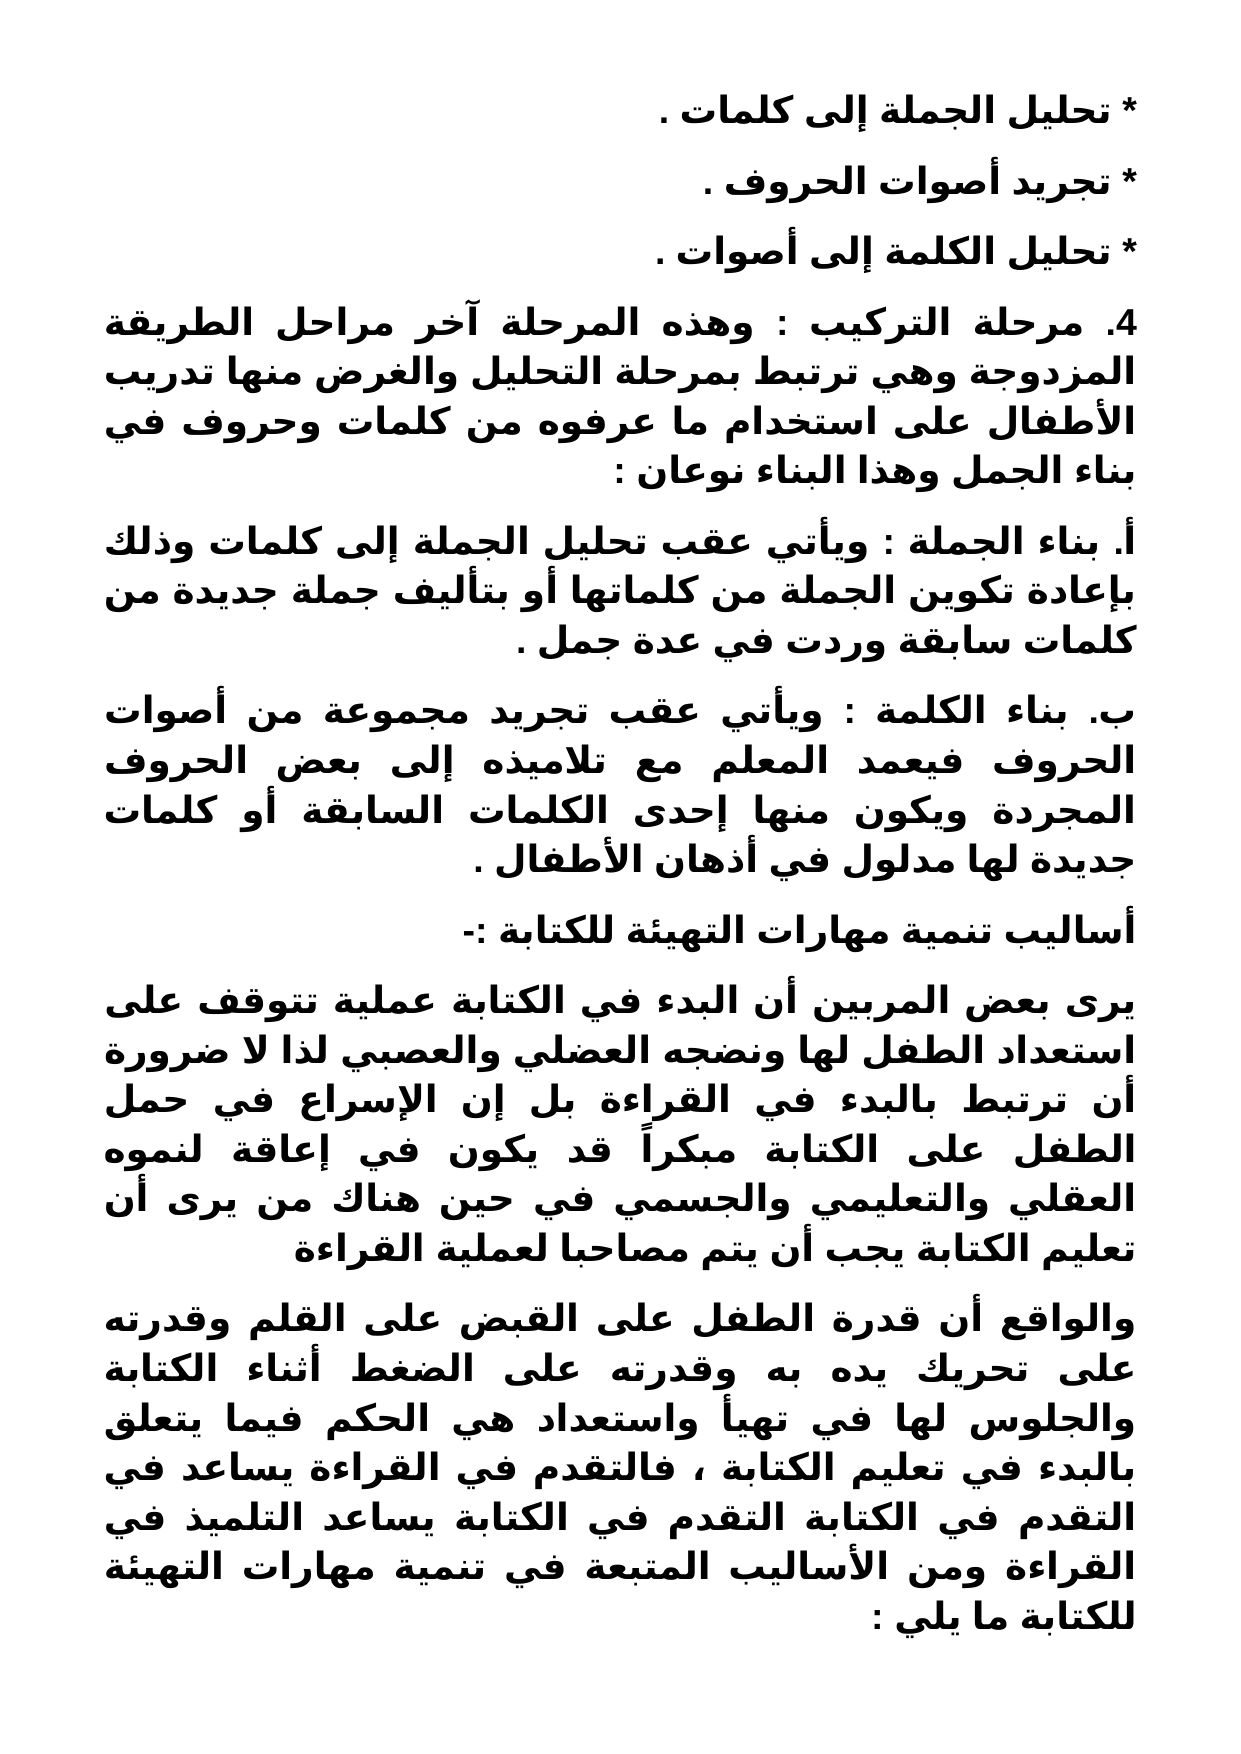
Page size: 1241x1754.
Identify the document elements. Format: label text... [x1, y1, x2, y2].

text * تحليل الكلمة إلى أصوات . [103, 229, 1137, 273]
text يرى بعض المربين أن البدء في الكتابة عملية تتوقف على استعداد الطفل لها ونضجه العضلي والعصبي لذا لا ضرورة أن ترتبط بالبدء في القراءة بل إن الإسراع في حمل الطفل على الكتابة مبكراً قد يكون في إعاقة لنموه العقلي والتعليمي والجسمي في حين هناك من يرى أن تعليم الكتابة يجب أن يتم مصاحبا لعملية القراءة [103, 978, 1137, 1269]
text ب‌. بناء الكلمة : ويأتي عقب تجريد مجموعة من أصوات الحروف فيعمد المعلم مع تلاميذه إلى بعض الحروف المجردة ويكون منها إحدى الكلمات السابقة أو كلمات جديدة لها مدلول في أذهان الأطفال . [103, 689, 1137, 881]
text * تجريد أصوات الحروف . [103, 159, 1137, 202]
text أساليب تنمية مهارات التهيئة للكتابة :- [103, 908, 1137, 951]
text * تحليل الجملة إلى كلمات . [103, 89, 1137, 132]
text أ‌. بناء الجملة : ويأتي عقب تحليل الجملة إلى كلمات وذلك بإعادة تكوين الجملة من كلماتها أو بتأليف جملة جديدة من كلمات سابقة وردت في عدة جمل . [103, 519, 1137, 661]
text 4. مرحلة التركيب : وهذه المرحلة آخر مراحل الطريقة المزدوجة وهي ترتبط بمرحلة التحليل والغرض منها تدريب الأطفال على استخدام ما عرفوه من كلمات وحروف في بناء الجمل وهذا البناء نوعان : [103, 300, 1137, 492]
text والواقع أن قدرة الطفل على القبض على القلم وقدرته على تحريك يده به وقدرته على الضغط أثناء الكتابة والجلوس لها في تهيأ واستعداد هي الحكم فيما يتعلق بالبدء في تعليم الكتابة ، فالتقدم في القراءة يساعد في التقدم في الكتابة التقدم في الكتابة يساعد التلميذ في القراءة ومن الأساليب المتبعة في تنمية مهارات التهيئة للكتابة ما يلي : [103, 1297, 1137, 1637]
